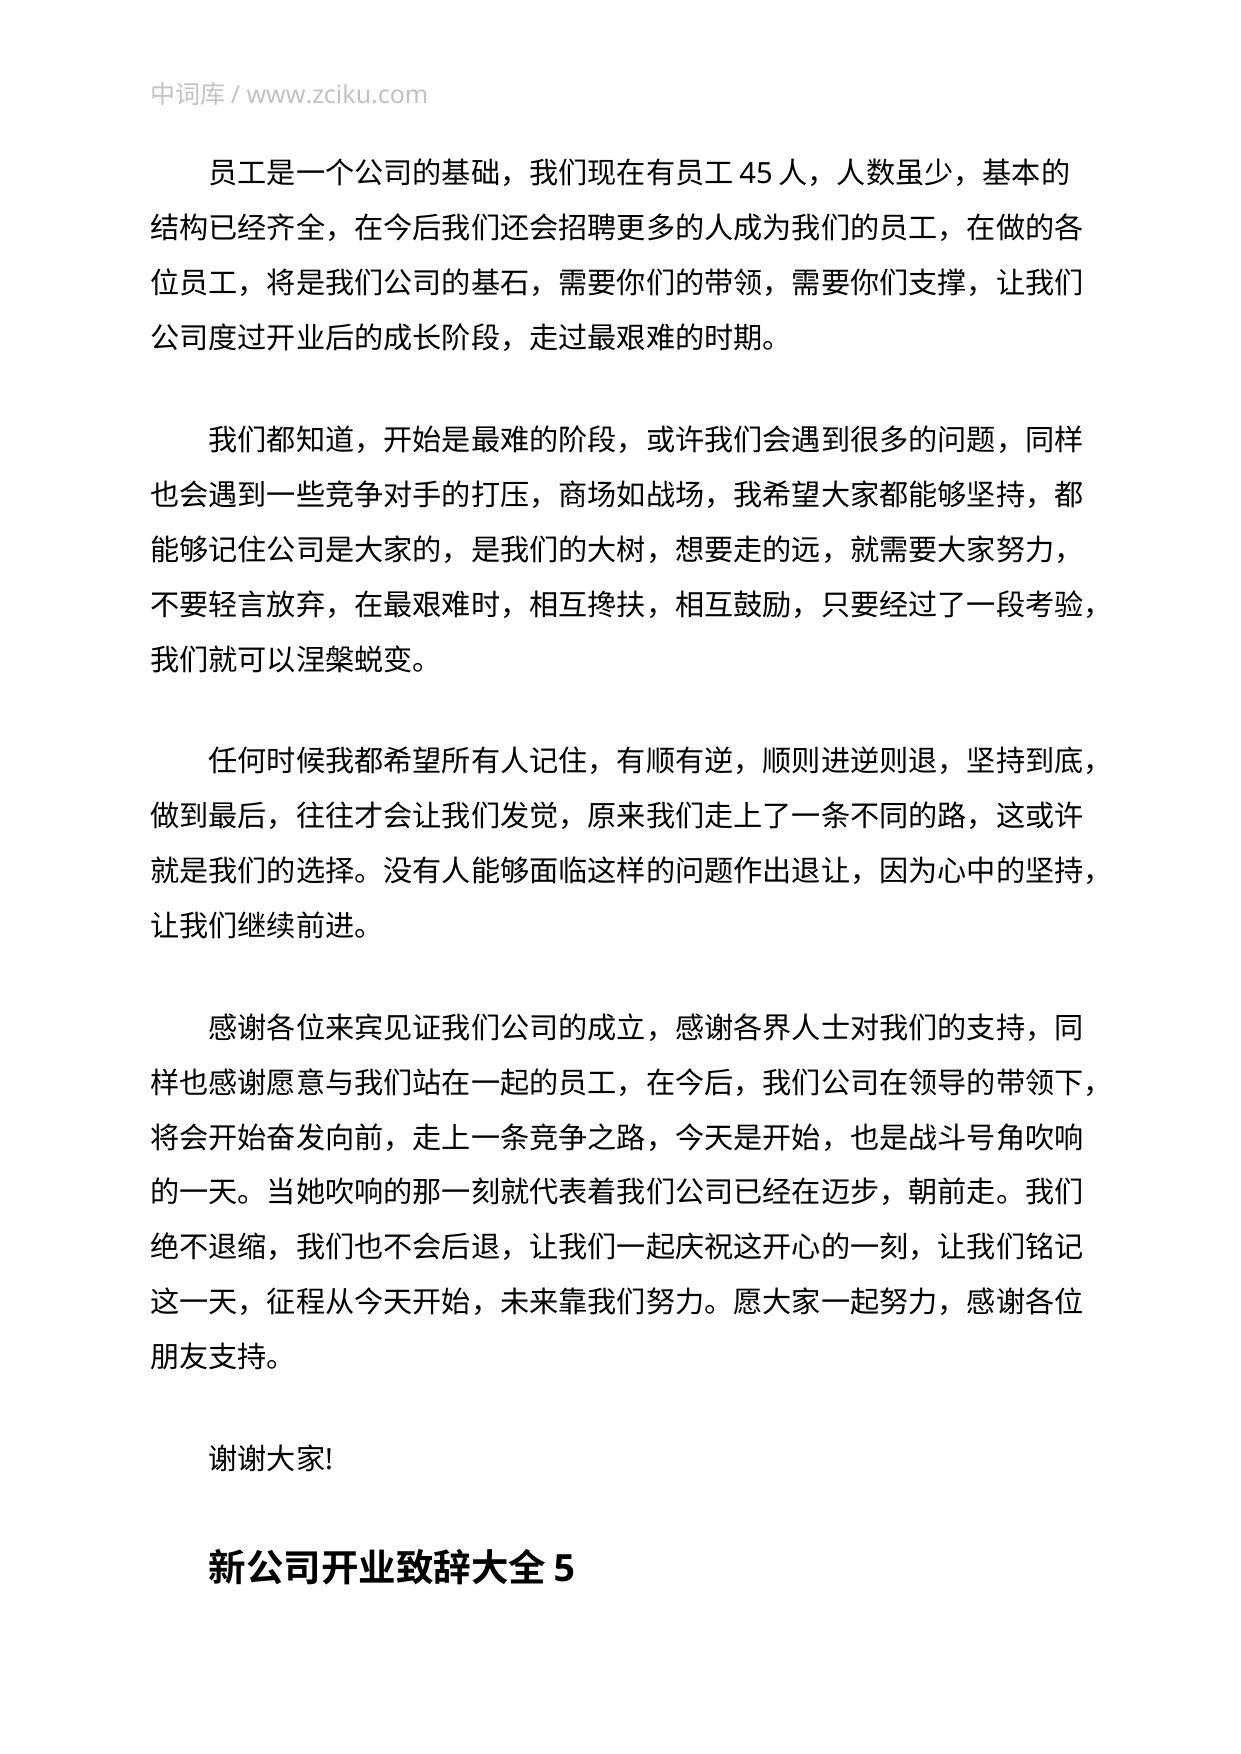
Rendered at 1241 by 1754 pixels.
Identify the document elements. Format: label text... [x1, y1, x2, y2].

text 员工是一个公司的基础，我们现在有员工45人，人数虽少，基本的结构已经齐全，在今后我们还会招聘更多的人成为我们的员工，在做的各位员工，将是我们公司的基石，需要你们的带领，需要你们支撑，让我们公司度过开业后的成长阶段，走过最艰难的时期。 [150, 150, 1090, 357]
text 谢谢大家! [150, 1436, 1090, 1478]
text 任何时候我都希望所有人记住，有顺有逆，顺则进逆则退，坚持到底，做到最后，往往才会让我们发觉，原来我们走上了一条不同的路，这或许就是我们的选择。没有人能够面临这样的问题作出退让，因为心中的坚持，让我们继续前进。 [150, 738, 1090, 945]
text 感谢各位来宾见证我们公司的成立，感谢各界人士对我们的支持，同样也感谢愿意与我们站在一起的员工，在今后，我们公司在领导的带领下，将会开始奋发向前，走上一条竞争之路，今天是开始，也是战斗号角吹响的一天。当她吹响的那一刻就代表着我们公司已经在迈步，朝前走。我们绝不退缩，我们也不会后退，让我们一起庆祝这开心的一刻，让我们铭记这一天，征程从今天开始，未来靠我们努力。愿大家一起努力，感谢各位朋友支持。 [150, 1004, 1090, 1376]
text 我们都知道，开始是最难的阶段，或许我们会遇到很多的问题，同样也会遇到一些竞争对手的打压，商场如战场，我希望大家都能够坚持，都能够记住公司是大家的，是我们的大树，想要走的远，就需要大家努力，不要轻言放弃，在最艰难时，相互搀扶，相互鼓励，只要经过了一段考验，我们就可以涅槃蜕变。 [150, 417, 1090, 678]
text 新公司开业致辞大全5 [150, 1537, 1090, 1592]
